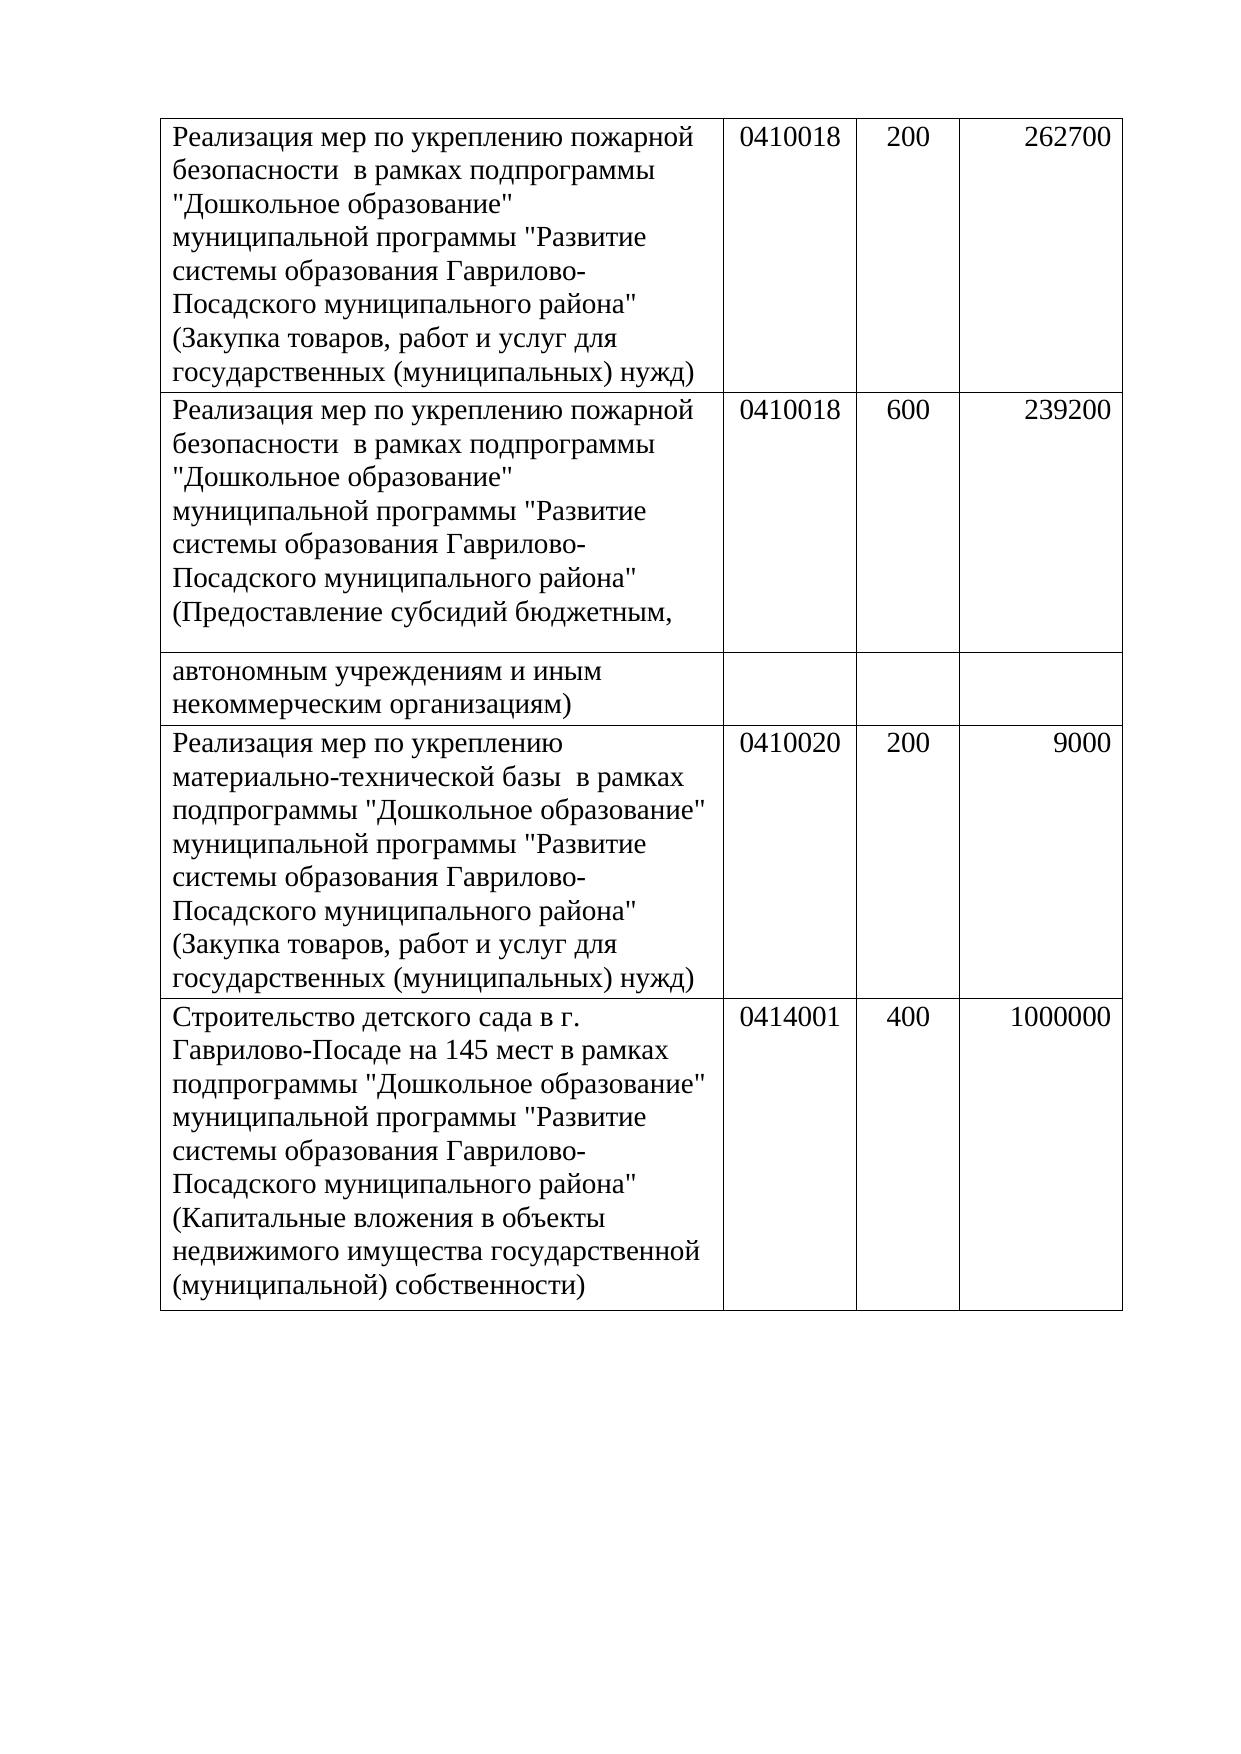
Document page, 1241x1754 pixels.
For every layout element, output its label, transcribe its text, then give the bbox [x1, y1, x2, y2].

table_cell [724, 653, 856, 724]
table_cell 239200 [960, 393, 1122, 652]
table_cell автономным учреждениям и иным некоммерческим организациям) [161, 653, 723, 724]
table_cell 600 [857, 393, 959, 652]
table_cell [857, 653, 959, 724]
table_cell 1000000 [960, 999, 1122, 1310]
table_cell 400 [857, 999, 959, 1310]
table_cell 0410018 [724, 393, 856, 652]
table_cell 200 [857, 119, 959, 392]
table_cell 0414001 [724, 999, 856, 1310]
table_cell 0410020 [724, 726, 856, 998]
table_cell Строительство детского сада в г. Гаврилово-Посаде на 145 мест в рамках подпрограммы "Дошкольное образование" муниципальной программы "Развитие системы образования Гаврилово-Посадского муниципального района" (Капитальные вложения в объекты недвижимого имущества государственной (муниципальной) собственности) [161, 999, 723, 1310]
table_cell 200 [857, 726, 959, 998]
table_cell 262700 [960, 119, 1122, 392]
table_cell Реализация мер по укреплению материально-технической базы в рамках подпрограммы "Дошкольное образование" муниципальной программы "Развитие системы образования Гаврилово-Посадского муниципального района" (Закупка товаров, работ и услуг для государственных (муниципальных) нужд) [161, 726, 723, 998]
table_cell 9000 [960, 726, 1122, 998]
table_cell 0410018 [724, 119, 856, 392]
table_cell [960, 653, 1122, 724]
table_cell Реализация мер по укреплению пожарной безопасности в рамках подпрограммы "Дошкольное образование" муниципальной программы "Развитие системы образования Гаврилово-Посадского муниципального района" (Предоставление субсидий бюджетным, [161, 393, 723, 652]
table_cell Реализация мер по укреплению пожарной безопасности в рамках подпрограммы "Дошкольное образование" муниципальной программы "Развитие системы образования Гаврилово-Посадского муниципального района" (Закупка товаров, работ и услуг для государственных (муниципальных) нужд) [161, 119, 723, 392]
